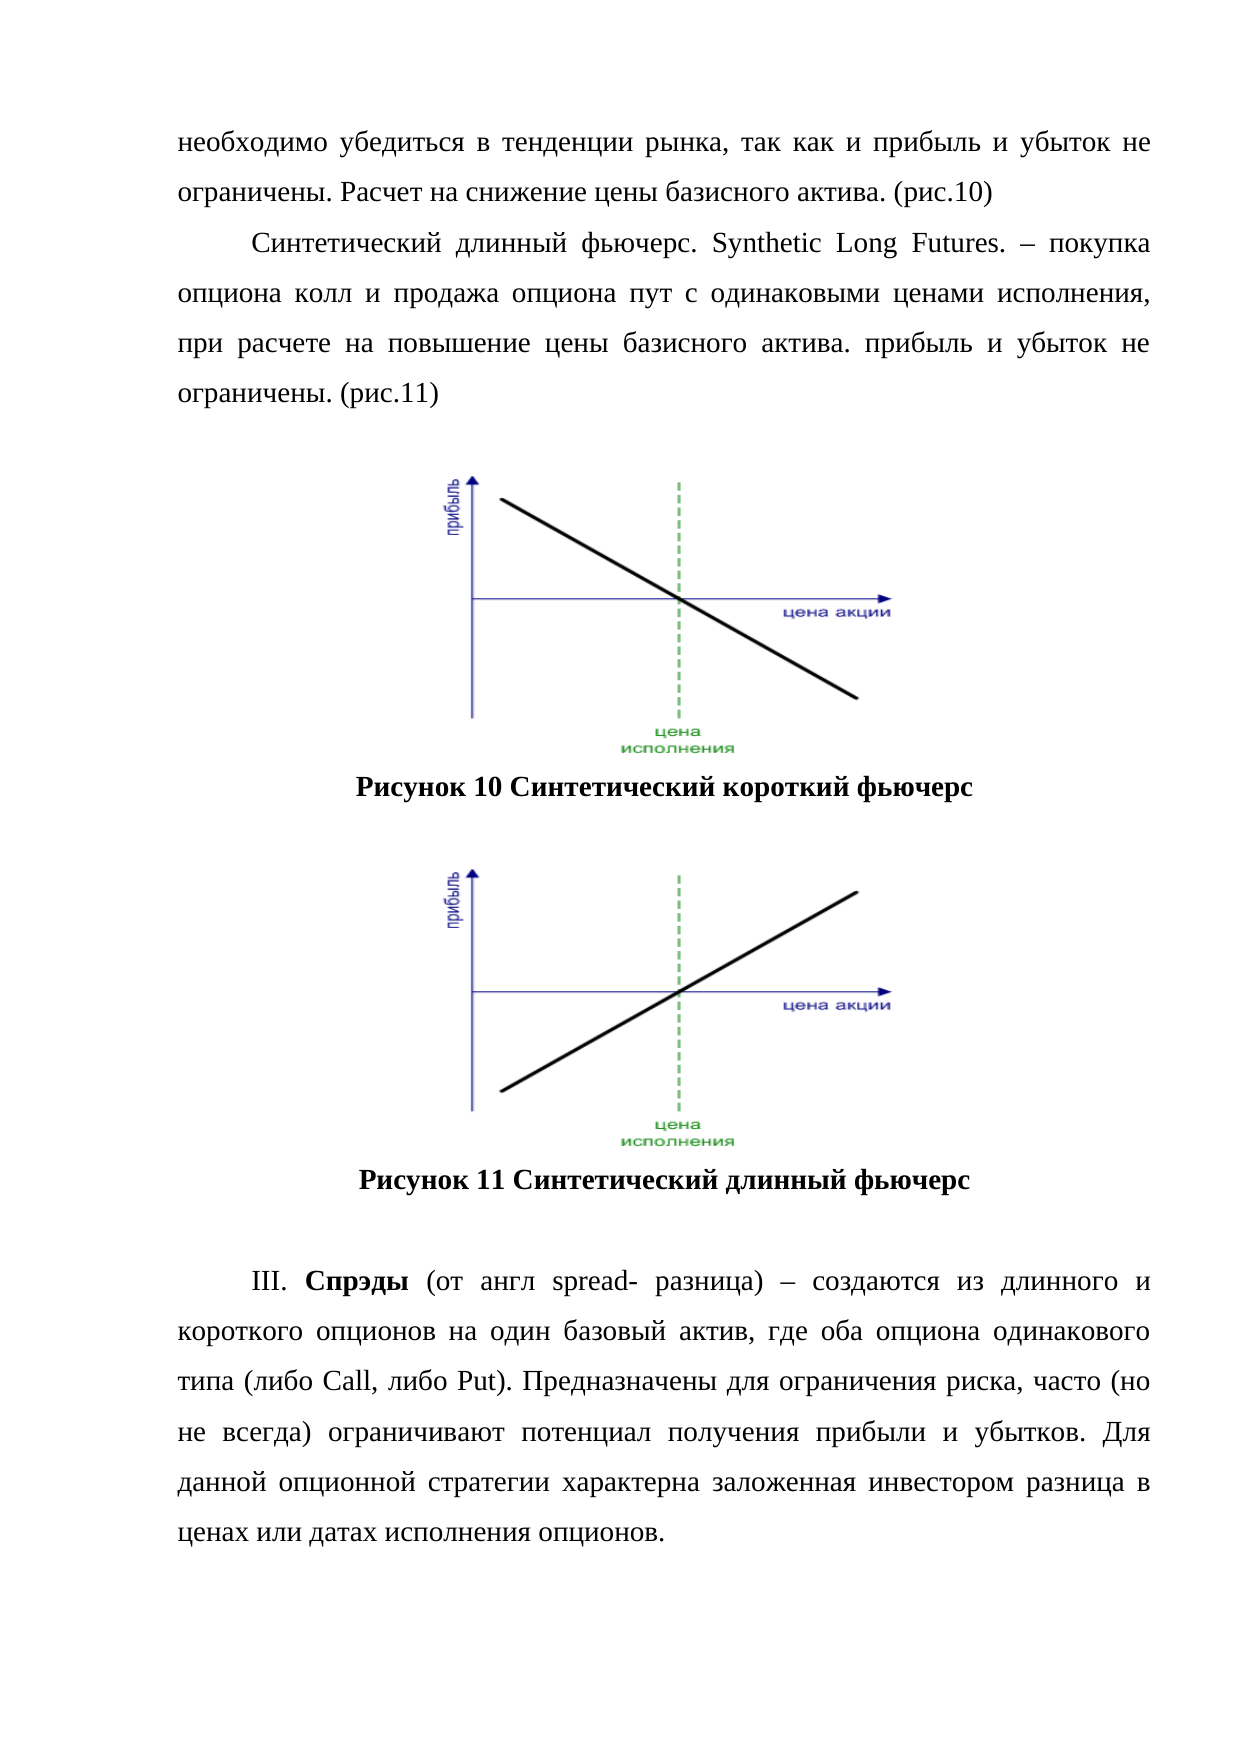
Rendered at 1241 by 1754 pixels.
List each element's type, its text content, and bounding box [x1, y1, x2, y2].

text III. Спрэды (от англ spread- разница) – создаются из длинного и короткого опционов на один базовый актив, где оба опциона одинакового типа (либо Call, либо Put). Предназначены для ограничения риска, часто (но не всегда) ограничивают потенциал получения прибыли и убытков. Для данной опционной стратегии характерна заложенная инвестором разница в ценах или датах исполнения опционов. [177, 1263, 1152, 1548]
text Рисунок 10 Синтетический короткий фьючерс [177, 769, 1152, 802]
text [177, 124, 1152, 208]
picture [437, 869, 892, 1148]
picture [437, 476, 892, 755]
text Синтетический длинный фьючерс. Synthetic Long Futures. – покупка опциона колл и продажа опциона пут с одинаковыми ценами исполнения, при расчете на повышение цены базисного актива. прибыль и убыток не ограничены. (рис.11) [177, 225, 1152, 409]
text Рисунок 11 Синтетический длинный фьючерс [177, 1162, 1152, 1196]
